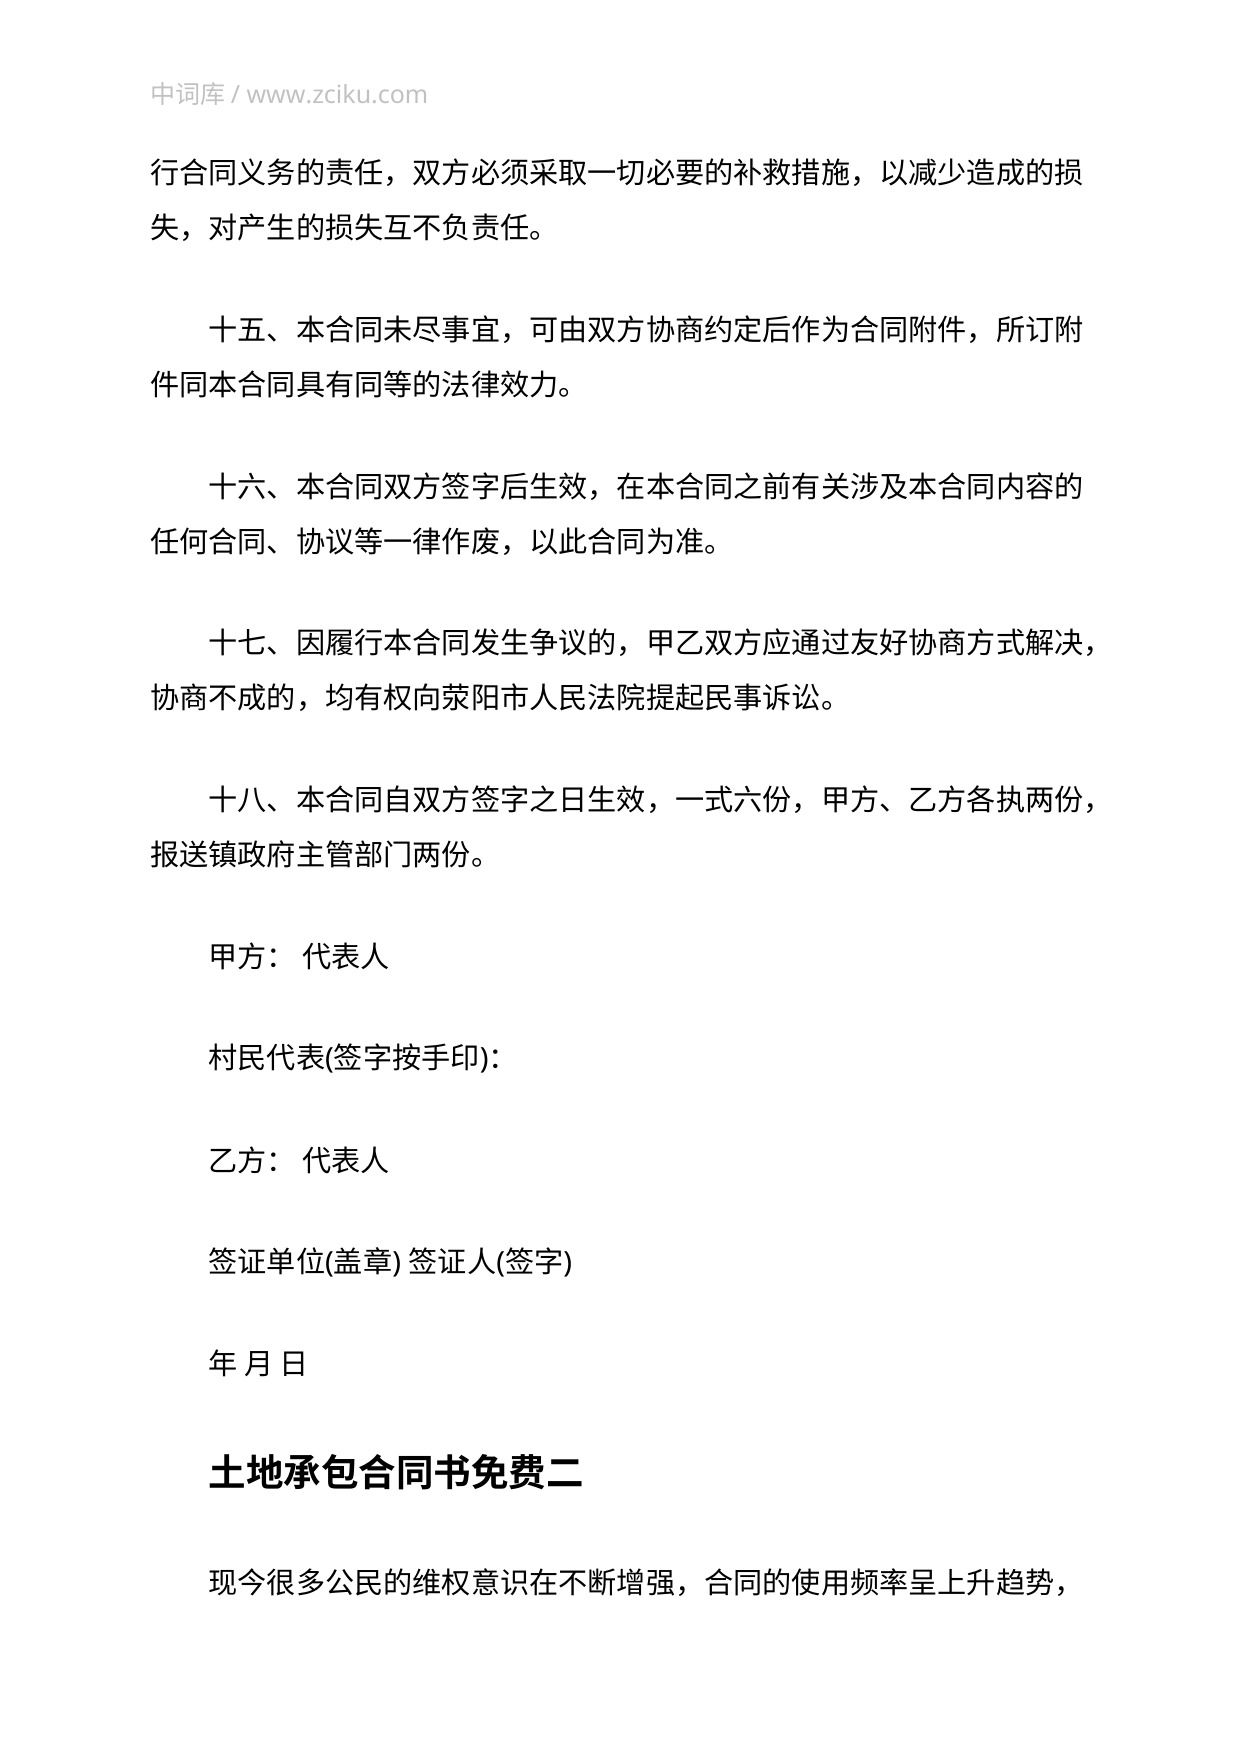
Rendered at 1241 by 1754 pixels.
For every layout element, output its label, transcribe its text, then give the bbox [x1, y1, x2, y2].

text 甲方： 代表人 [150, 933, 1090, 976]
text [150, 1560, 1090, 1602]
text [150, 150, 1090, 247]
text 十五、本合同未尽事宜，可由双方协商约定后作为合同附件，所订附件同本合同具有同等的法律效力。 [150, 307, 1090, 404]
text 签证单位(盖章) 签证人(签字) [150, 1239, 1090, 1281]
text 年 月 日 [150, 1341, 1090, 1383]
text 十六、本合同双方签字后生效，在本合同之前有关涉及本合同内容的任何合同、协议等一律作废，以此合同为准。 [150, 463, 1090, 561]
text 十八、本合同自双方签字之日生效，一式六份，甲方、乙方各执两份，报送镇政府主管部门两份。 [150, 777, 1090, 874]
text 十七、因履行本合同发生争议的，甲乙双方应通过友好协商方式解决，协商不成的，均有权向荥阳市人民法院提起民事诉讼。 [150, 620, 1090, 717]
text 土地承包合同书免费二 [150, 1443, 1090, 1497]
text 村民代表(签字按手印)： [150, 1035, 1090, 1077]
text 乙方： 代表人 [150, 1137, 1090, 1179]
